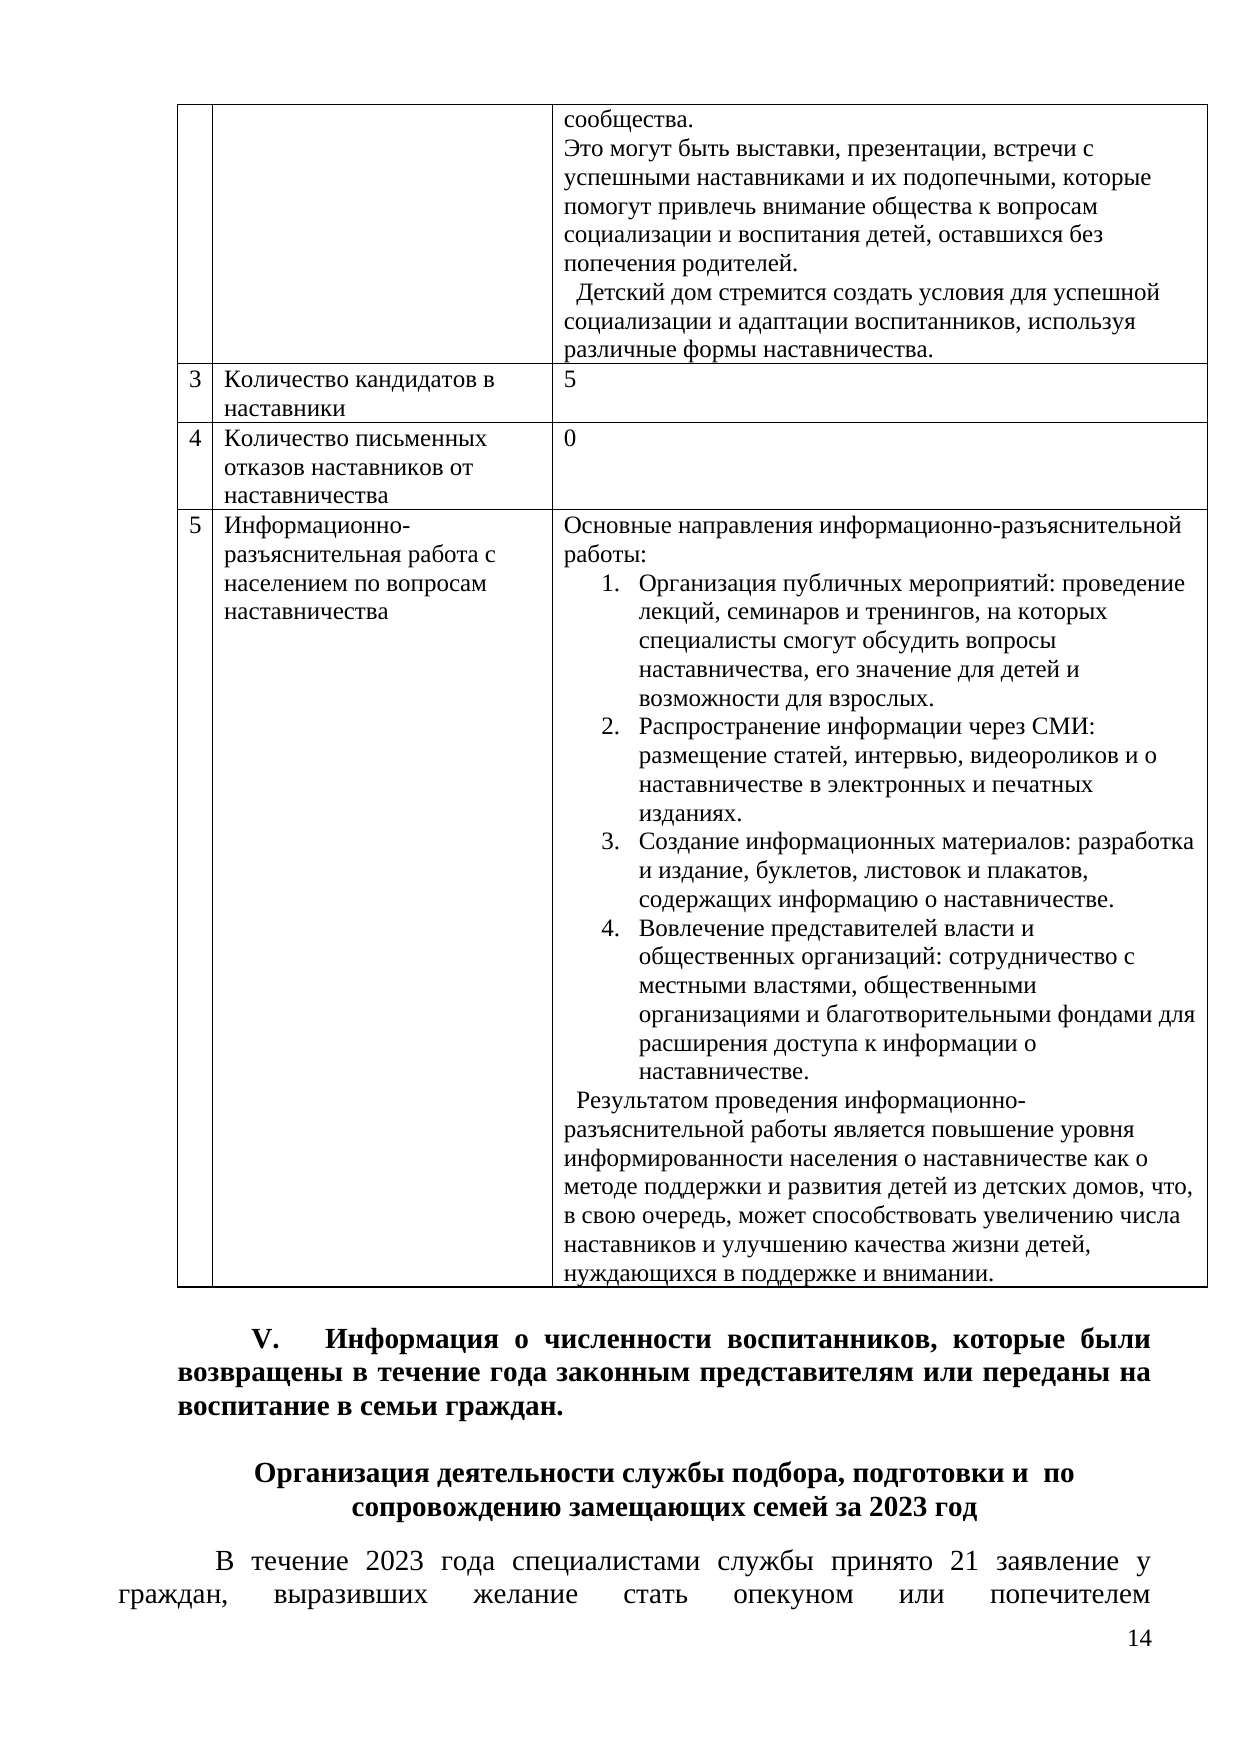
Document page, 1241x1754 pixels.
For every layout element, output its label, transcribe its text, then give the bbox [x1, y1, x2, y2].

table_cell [553, 105, 1207, 363]
table_cell 0 [553, 423, 1207, 509]
table_cell Информационно-разъяснительная работа с населением по вопросам наставничества [213, 510, 552, 1286]
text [118, 1543, 1152, 1610]
table_cell 3 [178, 364, 212, 422]
text V. Информация о численности воспитанников, которые были возвращены в течение года законным представителям или переданы на воспитание в семьи граждан. [177, 1321, 1152, 1422]
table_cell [213, 105, 552, 363]
table_cell Основные направления информационно-разъяснительной работы: Организация публичных мероприятий: проведение лекций, семинаров и тренингов, на которых специалисты смогут обсудить вопросы наставничества, его значение для детей и возможности для взрослых. Распространение информации через СМИ: размещение статей, интервью, видеороликов и о наставничестве в электронных и печатных изданиях. Создание информационных материалов: разработка и издание, буклетов, листовок и плакатов, содержащих информацию о наставничестве. Вовлечение представителей власти и общественных организаций: сотрудничество с местными властями, общественными организациями и благотворительными фондами для расширения доступа к информации о наставничестве. Результатом проведения информационно-разъяснительной работы является повышение уровня информированности населения о наставничестве как о методе поддержки и развития детей из детских домов, что, в свою очередь, может способствовать увеличению числа наставников и улучшению качества жизни детей, нуждающихся в поддержке и внимании. [553, 510, 1207, 1286]
table_cell 2 [178, 105, 212, 363]
table_cell Количество письменных отказов наставников от наставничества [213, 423, 552, 509]
table_cell 5 [178, 510, 212, 1286]
table_cell 4 [178, 423, 212, 509]
table_cell 5 [553, 364, 1207, 422]
text Организация деятельности службы подбора, подготовки и по сопровождению замещающих семей за 2023 год [177, 1455, 1152, 1522]
table_cell Количество кандидатов в наставники [213, 364, 552, 422]
